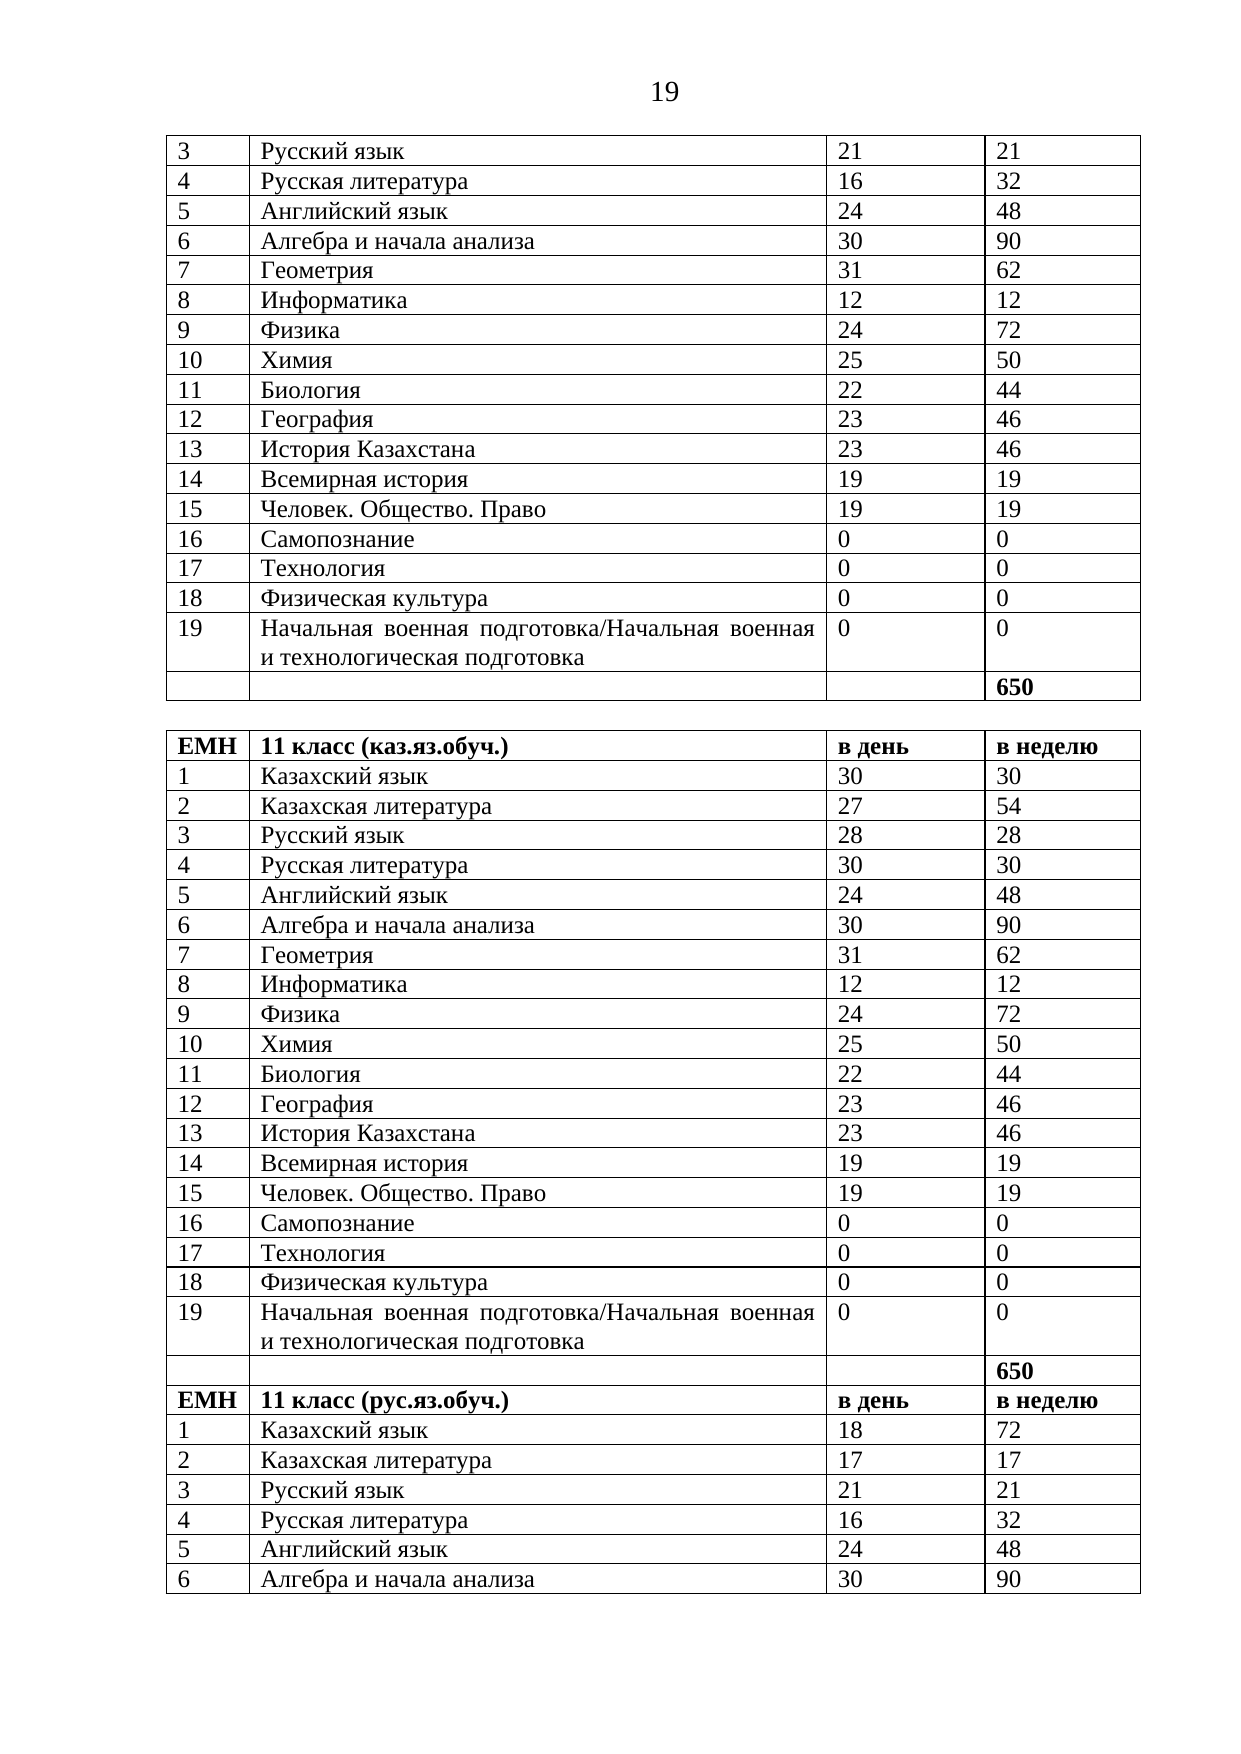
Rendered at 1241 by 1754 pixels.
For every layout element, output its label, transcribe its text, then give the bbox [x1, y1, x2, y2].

table_cell 14 [167, 464, 249, 493]
table_cell ЕМН [167, 1386, 249, 1414]
table_cell Русская литература [250, 1505, 826, 1533]
table_cell 30 [827, 850, 984, 879]
table_cell 8 [167, 970, 249, 998]
table_cell 19 [986, 1178, 1140, 1207]
table_cell [167, 1356, 249, 1384]
table_cell 72 [986, 315, 1140, 344]
table_cell Человек. Общество. Право [250, 1178, 826, 1207]
table_cell 19 [986, 464, 1140, 493]
table_cell 23 [827, 434, 984, 463]
table_cell 46 [986, 434, 1140, 463]
table_header 11 класс (каз.яз.обуч.) [250, 731, 826, 760]
table_cell 0 [986, 1268, 1140, 1296]
table_cell 5 [167, 880, 249, 909]
table_cell 21 [827, 136, 984, 165]
table_cell Биология [250, 375, 826, 403]
table_cell 0 [827, 554, 984, 582]
table_cell 19 [827, 464, 984, 493]
table_cell 0 [827, 524, 984, 552]
table_cell 3 [167, 821, 249, 849]
table_cell 72 [986, 1415, 1140, 1444]
table_cell 9 [167, 999, 249, 1028]
table_cell 11 [167, 1059, 249, 1088]
table_cell 30 [827, 1564, 984, 1593]
table_cell Алгебра и начала анализа [250, 226, 826, 254]
table_cell Информатика [250, 285, 826, 314]
table_cell 32 [986, 1505, 1140, 1533]
table_cell [827, 1356, 984, 1384]
table_cell 90 [986, 910, 1140, 939]
table_cell 13 [167, 434, 249, 463]
table_cell Английский язык [250, 196, 826, 225]
table_cell 17 [827, 1445, 984, 1474]
table_cell 19 [827, 1178, 984, 1207]
table_cell 30 [827, 910, 984, 939]
table_cell 0 [986, 1238, 1140, 1266]
table_cell 14 [167, 1148, 249, 1177]
table_cell 48 [986, 1535, 1140, 1563]
table_cell 11 класс (рус.яз.обуч.) [250, 1386, 826, 1414]
table_cell Алгебра и начала анализа [250, 1564, 826, 1593]
table_cell 19 [167, 1297, 249, 1355]
table_cell 31 [827, 256, 984, 284]
table_cell Казахский язык [250, 1415, 826, 1444]
table_cell 11 [167, 375, 249, 403]
table_cell 0 [827, 583, 984, 612]
table_cell 12 [986, 285, 1140, 314]
table_cell История Казахстана [250, 1119, 826, 1147]
table_cell Всемирная история [250, 464, 826, 493]
table_cell 16 [167, 524, 249, 552]
table_cell 48 [986, 196, 1140, 225]
table_cell 22 [827, 1059, 984, 1088]
table_cell 46 [986, 405, 1140, 433]
table_cell Физическая культура [250, 1268, 826, 1296]
table_cell Русский язык [250, 1475, 826, 1504]
table_cell 72 [986, 999, 1140, 1028]
table_cell Казахская литература [250, 791, 826, 819]
table_cell Физика [250, 315, 826, 344]
table_cell Физика [250, 999, 826, 1028]
table_cell Алгебра и начала анализа [250, 910, 826, 939]
table_cell в неделю [986, 1386, 1140, 1414]
table_cell Самопознание [250, 1208, 826, 1237]
table_cell 24 [827, 315, 984, 344]
table_cell 21 [986, 1475, 1140, 1504]
table_cell 24 [827, 999, 984, 1028]
table_cell 31 [827, 940, 984, 968]
table_cell 50 [986, 345, 1140, 374]
table_cell 90 [986, 1564, 1140, 1593]
table_cell Английский язык [250, 1535, 826, 1563]
table_cell 0 [986, 1208, 1140, 1237]
table_cell Русский язык [250, 136, 826, 165]
table_cell 24 [827, 196, 984, 225]
table_cell 25 [827, 1029, 984, 1058]
table_cell 44 [986, 375, 1140, 403]
table_cell Информатика [250, 970, 826, 998]
table_cell 1 [167, 761, 249, 790]
table_cell 12 [827, 285, 984, 314]
table_cell 0 [827, 613, 984, 671]
table_cell 8 [167, 285, 249, 314]
table_cell 0 [986, 583, 1140, 612]
table_cell 4 [167, 850, 249, 879]
table_cell [167, 672, 249, 700]
table_cell 54 [986, 791, 1140, 819]
table_cell 18 [167, 583, 249, 612]
table_cell Русская литература [250, 166, 826, 195]
table_cell 12 [167, 1089, 249, 1117]
table_cell 19 [986, 494, 1140, 523]
table_cell 18 [827, 1415, 984, 1444]
table_cell 17 [167, 554, 249, 582]
table_cell 22 [827, 375, 984, 403]
table_cell 23 [827, 405, 984, 433]
table_cell Геометрия [250, 940, 826, 968]
table_cell 23 [827, 1119, 984, 1147]
table_cell 19 [167, 613, 249, 671]
table_cell 62 [986, 256, 1140, 284]
table_cell Русская литература [250, 850, 826, 879]
table_cell 0 [986, 1297, 1140, 1355]
table_cell 16 [167, 1208, 249, 1237]
table_cell 2 [167, 791, 249, 819]
table_cell Биология [250, 1059, 826, 1088]
table_cell Технология [250, 554, 826, 582]
table_cell 3 [167, 1475, 249, 1504]
table_cell 17 [167, 1238, 249, 1266]
table_cell Химия [250, 1029, 826, 1058]
table_cell 7 [167, 940, 249, 968]
table_cell 19 [827, 1148, 984, 1177]
table_cell 650 [986, 672, 1140, 700]
table_cell 21 [827, 1475, 984, 1504]
table_cell 50 [986, 1029, 1140, 1058]
table_cell [250, 1356, 826, 1384]
table_cell География [250, 405, 826, 433]
table_cell Химия [250, 345, 826, 374]
table_cell Самопознание [250, 524, 826, 552]
table_cell 9 [167, 315, 249, 344]
table_cell 19 [827, 494, 984, 523]
table_cell Начальная военная подготовка/Начальная военная и технологическая подготовка [250, 1297, 826, 1355]
table_cell 13 [167, 1119, 249, 1147]
table_cell 6 [167, 226, 249, 254]
table_cell 0 [827, 1268, 984, 1296]
table_cell Русский язык [250, 821, 826, 849]
table_cell 10 [167, 345, 249, 374]
table_cell Английский язык [250, 880, 826, 909]
table_cell Физическая культура [250, 583, 826, 612]
table_cell 0 [827, 1238, 984, 1266]
table_cell 12 [827, 970, 984, 998]
table_cell 27 [827, 791, 984, 819]
table_cell 28 [827, 821, 984, 849]
table_cell 32 [986, 166, 1140, 195]
table_cell 15 [167, 494, 249, 523]
table_cell 25 [827, 345, 984, 374]
table_cell 4 [167, 1505, 249, 1533]
table_cell 12 [167, 405, 249, 433]
table_cell 6 [167, 910, 249, 939]
table_cell 21 [986, 136, 1140, 165]
table_cell 16 [827, 166, 984, 195]
table_cell Технология [250, 1238, 826, 1266]
table_cell 24 [827, 880, 984, 909]
table_cell 0 [986, 613, 1140, 671]
table_cell 3 [167, 136, 249, 165]
table_cell 15 [167, 1178, 249, 1207]
table_cell 46 [986, 1089, 1140, 1117]
table_cell Казахский язык [250, 761, 826, 790]
table_cell Начальная военная подготовка/Начальная военная и технологическая подготовка [250, 613, 826, 671]
table_cell Человек. Общество. Право [250, 494, 826, 523]
table_cell 6 [167, 1564, 249, 1593]
table_cell в день [827, 1386, 984, 1414]
table_cell 17 [986, 1445, 1140, 1474]
table_header в неделю [986, 731, 1140, 760]
table_cell 0 [986, 524, 1140, 552]
table_header в день [827, 731, 984, 760]
table_cell Геометрия [250, 256, 826, 284]
table_cell Всемирная история [250, 1148, 826, 1177]
table_cell 30 [986, 850, 1140, 879]
table_cell 0 [827, 1297, 984, 1355]
table_cell 7 [167, 256, 249, 284]
table_cell 19 [986, 1148, 1140, 1177]
table_cell 24 [827, 1535, 984, 1563]
table_cell [827, 672, 984, 700]
table_cell 44 [986, 1059, 1140, 1088]
table_header ЕМН [167, 731, 249, 760]
table_cell 2 [167, 1445, 249, 1474]
table_cell 23 [827, 1089, 984, 1117]
table_cell 4 [167, 166, 249, 195]
table_cell 30 [827, 226, 984, 254]
table_cell 30 [986, 761, 1140, 790]
table_cell 1 [167, 1415, 249, 1444]
table_cell География [250, 1089, 826, 1117]
table_cell [250, 672, 826, 700]
table_cell 30 [827, 761, 984, 790]
table_cell 10 [167, 1029, 249, 1058]
table_cell 46 [986, 1119, 1140, 1147]
table_cell 90 [986, 226, 1140, 254]
table_cell 5 [167, 196, 249, 225]
table_cell 5 [167, 1535, 249, 1563]
table_cell 62 [986, 940, 1140, 968]
table_cell Казахская литература [250, 1445, 826, 1474]
table_cell 0 [827, 1208, 984, 1237]
table_cell 16 [827, 1505, 984, 1533]
table_cell 0 [986, 554, 1140, 582]
table_cell 28 [986, 821, 1140, 849]
table_cell 12 [986, 970, 1140, 998]
table_cell 48 [986, 880, 1140, 909]
table_cell История Казахстана [250, 434, 826, 463]
table_cell 18 [167, 1268, 249, 1296]
table_cell 650 [986, 1356, 1140, 1384]
